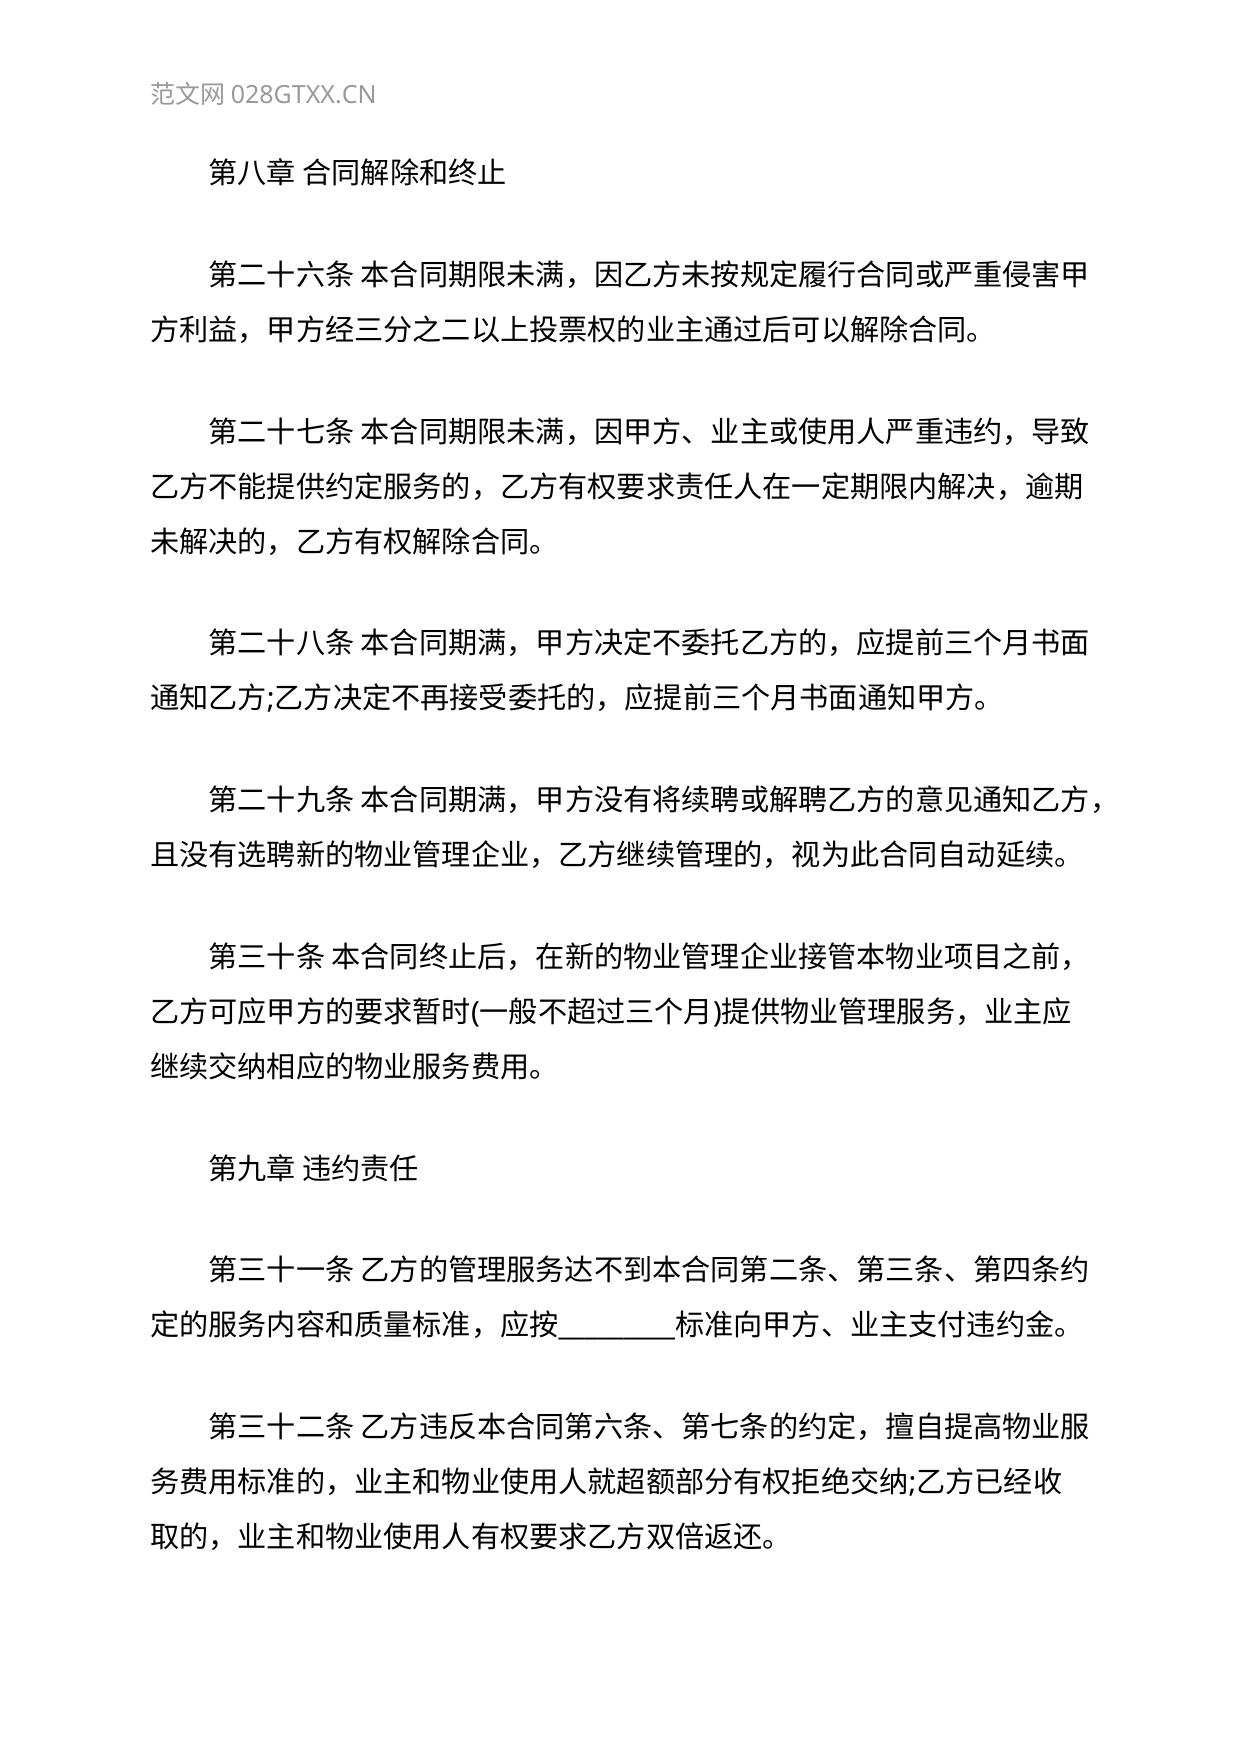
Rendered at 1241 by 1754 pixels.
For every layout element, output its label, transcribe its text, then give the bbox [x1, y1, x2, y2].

text 第二十九条 本合同期满，甲方没有将续聘或解聘乙方的意见通知乙方，且没有选聘新的物业管理企业，乙方继续管理的，视为此合同自动延续。 [150, 777, 1090, 874]
text 第九章 违约责任 [150, 1145, 1090, 1187]
text 第八章 合同解除和终止 [150, 150, 1090, 192]
text 第三十一条 乙方的管理服务达不到本合同第二条、第三条、第四条约定的服务内容和质量标准，应按_________标准向甲方、业主支付违约金。 [150, 1247, 1090, 1344]
text 第三十二条 乙方违反本合同第六条、第七条的约定，擅自提高物业服务费用标准的，业主和物业使用人就超额部分有权拒绝交纳;乙方已经收取的，业主和物业使用人有权要求乙方双倍返还。 [150, 1404, 1090, 1556]
text 第二十七条 本合同期限未满，因甲方、业主或使用人严重违约，导致乙方不能提供约定服务的，乙方有权要求责任人在一定期限内解决，逾期未解决的，乙方有权解除合同。 [150, 408, 1090, 561]
text 第三十条 本合同终止后，在新的物业管理企业接管本物业项目之前，乙方可应甲方的要求暂时(一般不超过三个月)提供物业管理服务，业主应继续交纳相应的物业服务费用。 [150, 933, 1090, 1086]
text 第二十八条 本合同期满，甲方决定不委托乙方的，应提前三个月书面通知乙方;乙方决定不再接受委托的，应提前三个月书面通知甲方。 [150, 620, 1090, 717]
text 第二十六条 本合同期限未满，因乙方未按规定履行合同或严重侵害甲方利益，甲方经三分之二以上投票权的业主通过后可以解除合同。 [150, 252, 1090, 349]
